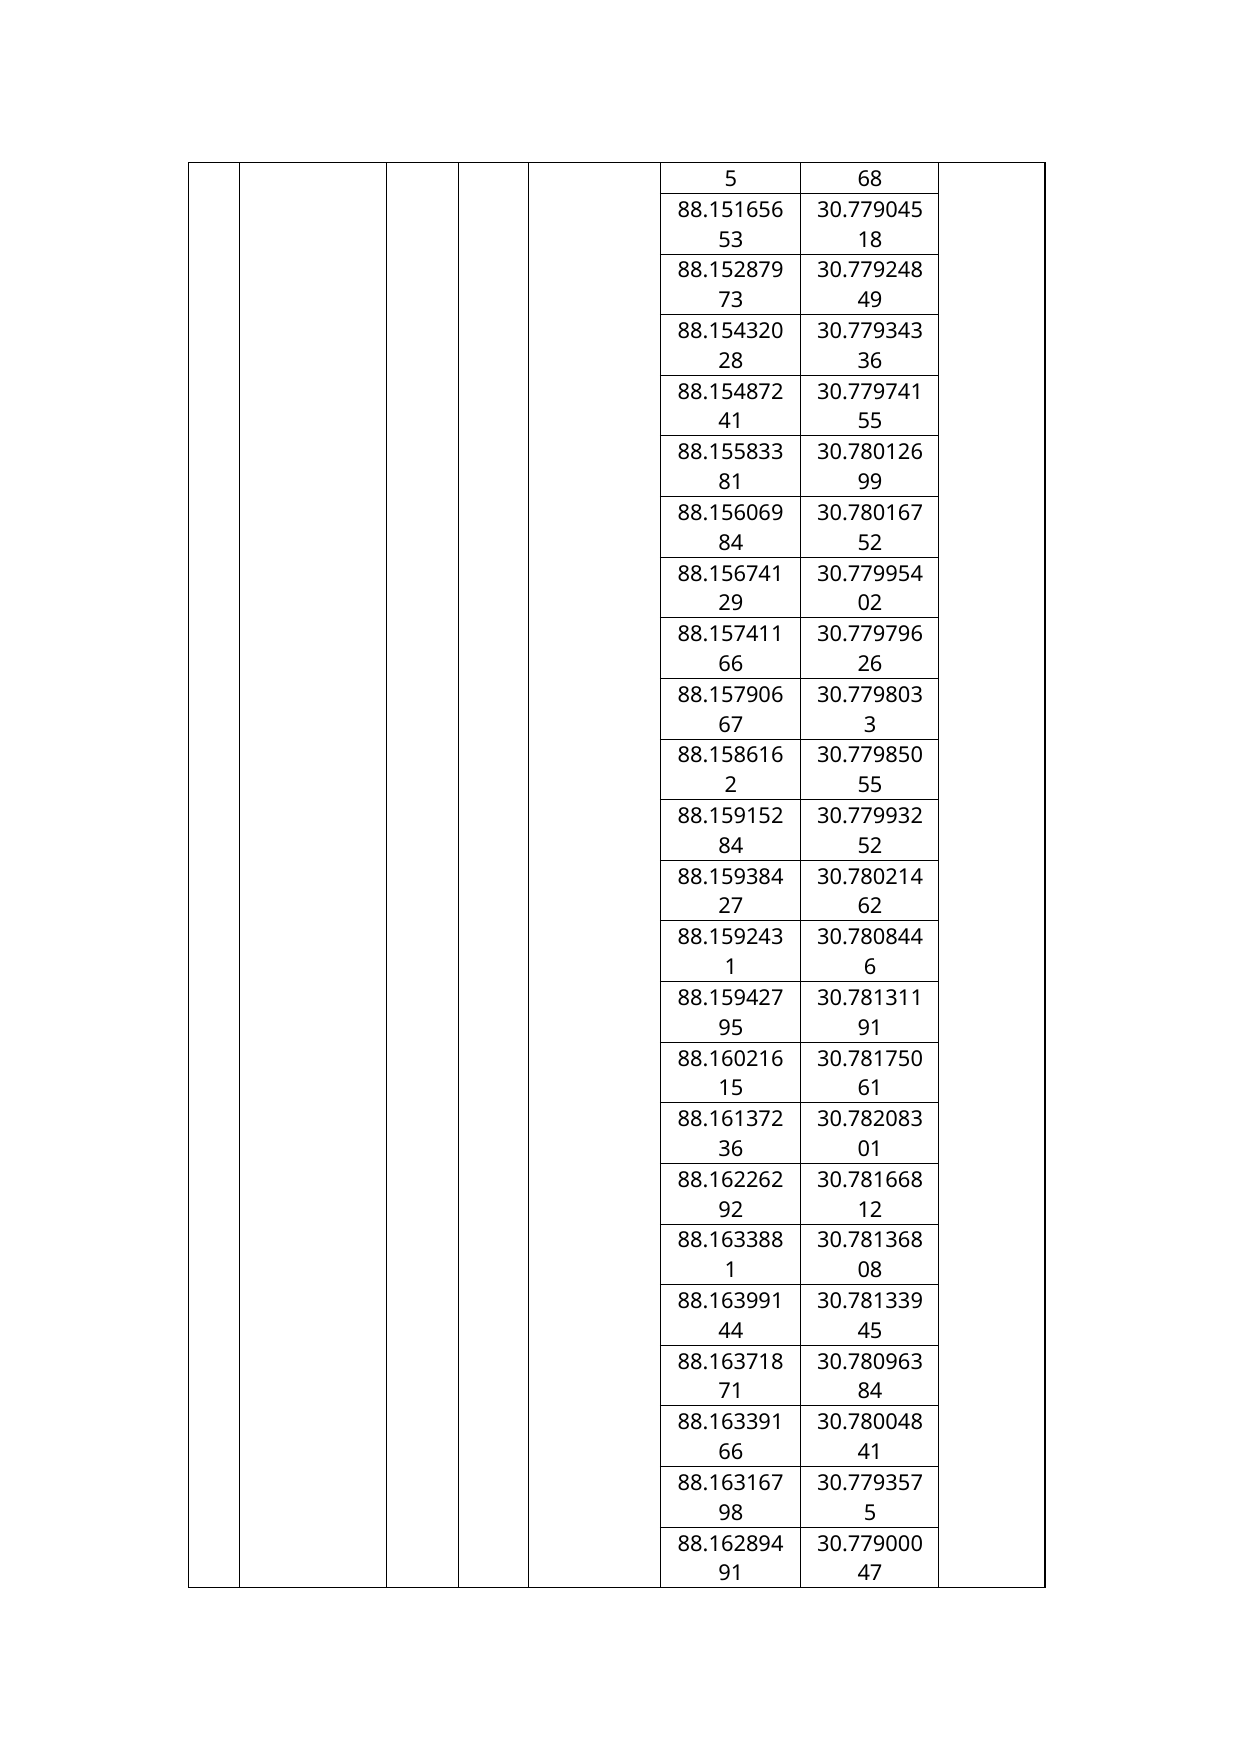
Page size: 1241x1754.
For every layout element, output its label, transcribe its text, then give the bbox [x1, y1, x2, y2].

table_cell 30.78133945 [801, 1285, 938, 1345]
table_cell 88.1592431 [661, 921, 800, 981]
table_cell 30.78016752 [801, 497, 938, 557]
table_cell 88.15165653 [661, 194, 800, 253]
table_cell 88.16226292 [661, 1164, 800, 1223]
table_cell 30.78136808 [801, 1225, 938, 1284]
table_cell 88.15790667 [661, 679, 800, 738]
table_cell 30.77995402 [801, 558, 938, 617]
table_cell 30.77934336 [801, 315, 938, 375]
table_cell 30.78131191 [801, 982, 938, 1042]
table_cell 30.77900047 [801, 1528, 938, 1587]
table_cell 30.77979626 [801, 618, 938, 678]
table_cell 88.16399144 [661, 1285, 800, 1345]
table_cell 88.15432028 [661, 315, 800, 375]
table_cell 30.77993252 [801, 800, 938, 860]
table_cell 88.15487241 [661, 376, 800, 435]
table_cell 88.16316798 [661, 1467, 800, 1527]
table_cell 88.16371871 [661, 1346, 800, 1405]
table_cell 88.15674129 [661, 558, 800, 617]
table_cell 30.78012699 [801, 436, 938, 496]
table_cell 30.7793575 [801, 1467, 938, 1527]
table_cell 30.78175061 [801, 1043, 938, 1102]
table_cell 88.15583381 [661, 436, 800, 496]
table_cell 88.15942795 [661, 982, 800, 1042]
table_cell 30.77924849 [801, 255, 938, 314]
table_cell 88.16289491 [661, 1528, 800, 1587]
table_cell 30.77904518 [801, 194, 938, 253]
table_cell 88.1499595 [661, 163, 800, 193]
table_cell 88.15915284 [661, 800, 800, 860]
table_cell 88.16021615 [661, 1043, 800, 1102]
table_cell 30.78021462 [801, 861, 938, 920]
table_cell 30.78004841 [801, 1406, 938, 1466]
table_cell 88.15287973 [661, 255, 800, 314]
table_cell 88.16137236 [661, 1103, 800, 1163]
table_cell 88.1586162 [661, 740, 800, 799]
table_cell 30.77885368 [801, 163, 938, 193]
table_cell 88.1633881 [661, 1225, 800, 1284]
table_cell 88.15606984 [661, 497, 800, 557]
table_cell 30.7808446 [801, 921, 938, 981]
table_cell 88.15741166 [661, 618, 800, 678]
table_cell 30.7798033 [801, 679, 938, 738]
table_cell 88.16339166 [661, 1406, 800, 1466]
table_cell 30.77974155 [801, 376, 938, 435]
table_cell 88.15938427 [661, 861, 800, 920]
table_cell 30.78208301 [801, 1103, 938, 1163]
table_cell 30.78096384 [801, 1346, 938, 1405]
table_cell 30.78166812 [801, 1164, 938, 1223]
table_cell 30.77985055 [801, 740, 938, 799]
